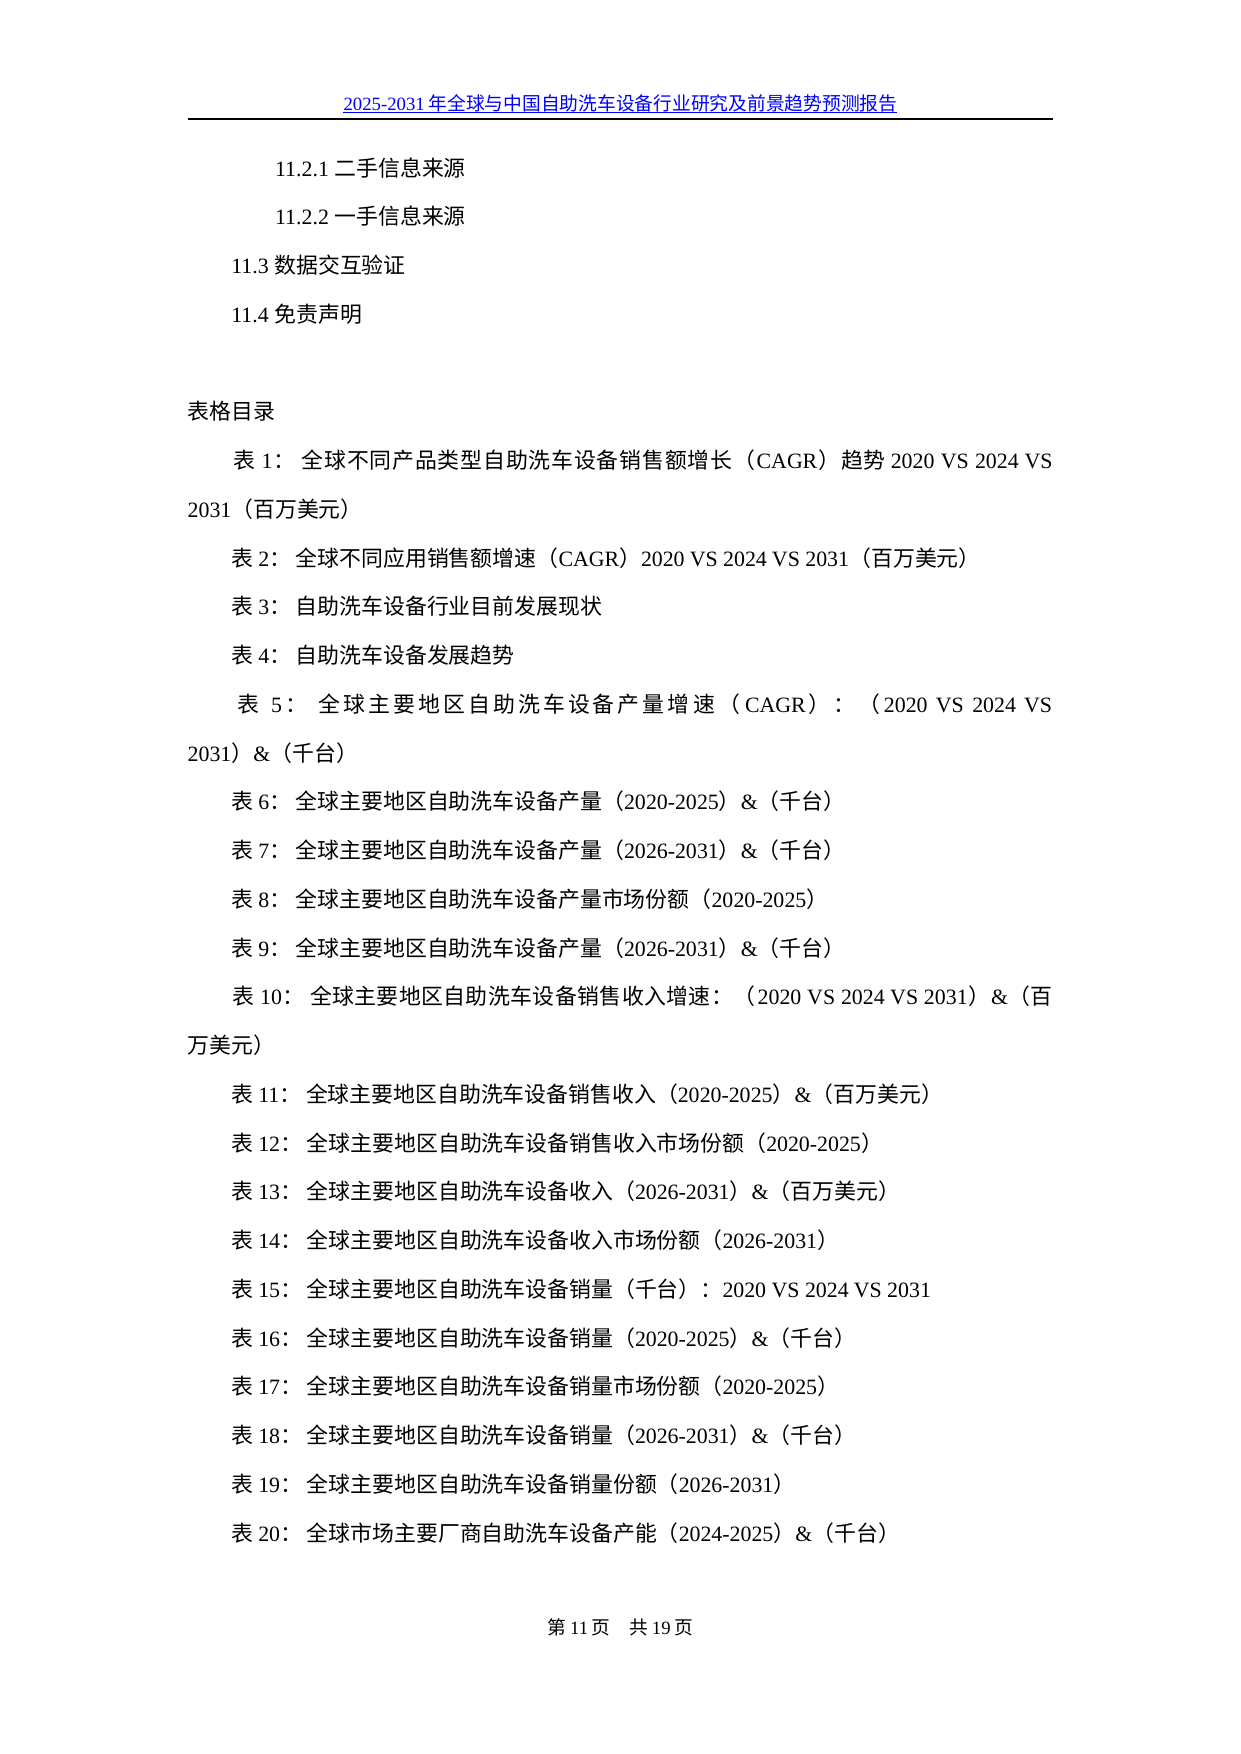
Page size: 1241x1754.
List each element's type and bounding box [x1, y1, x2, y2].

text [187, 150, 1053, 1548]
